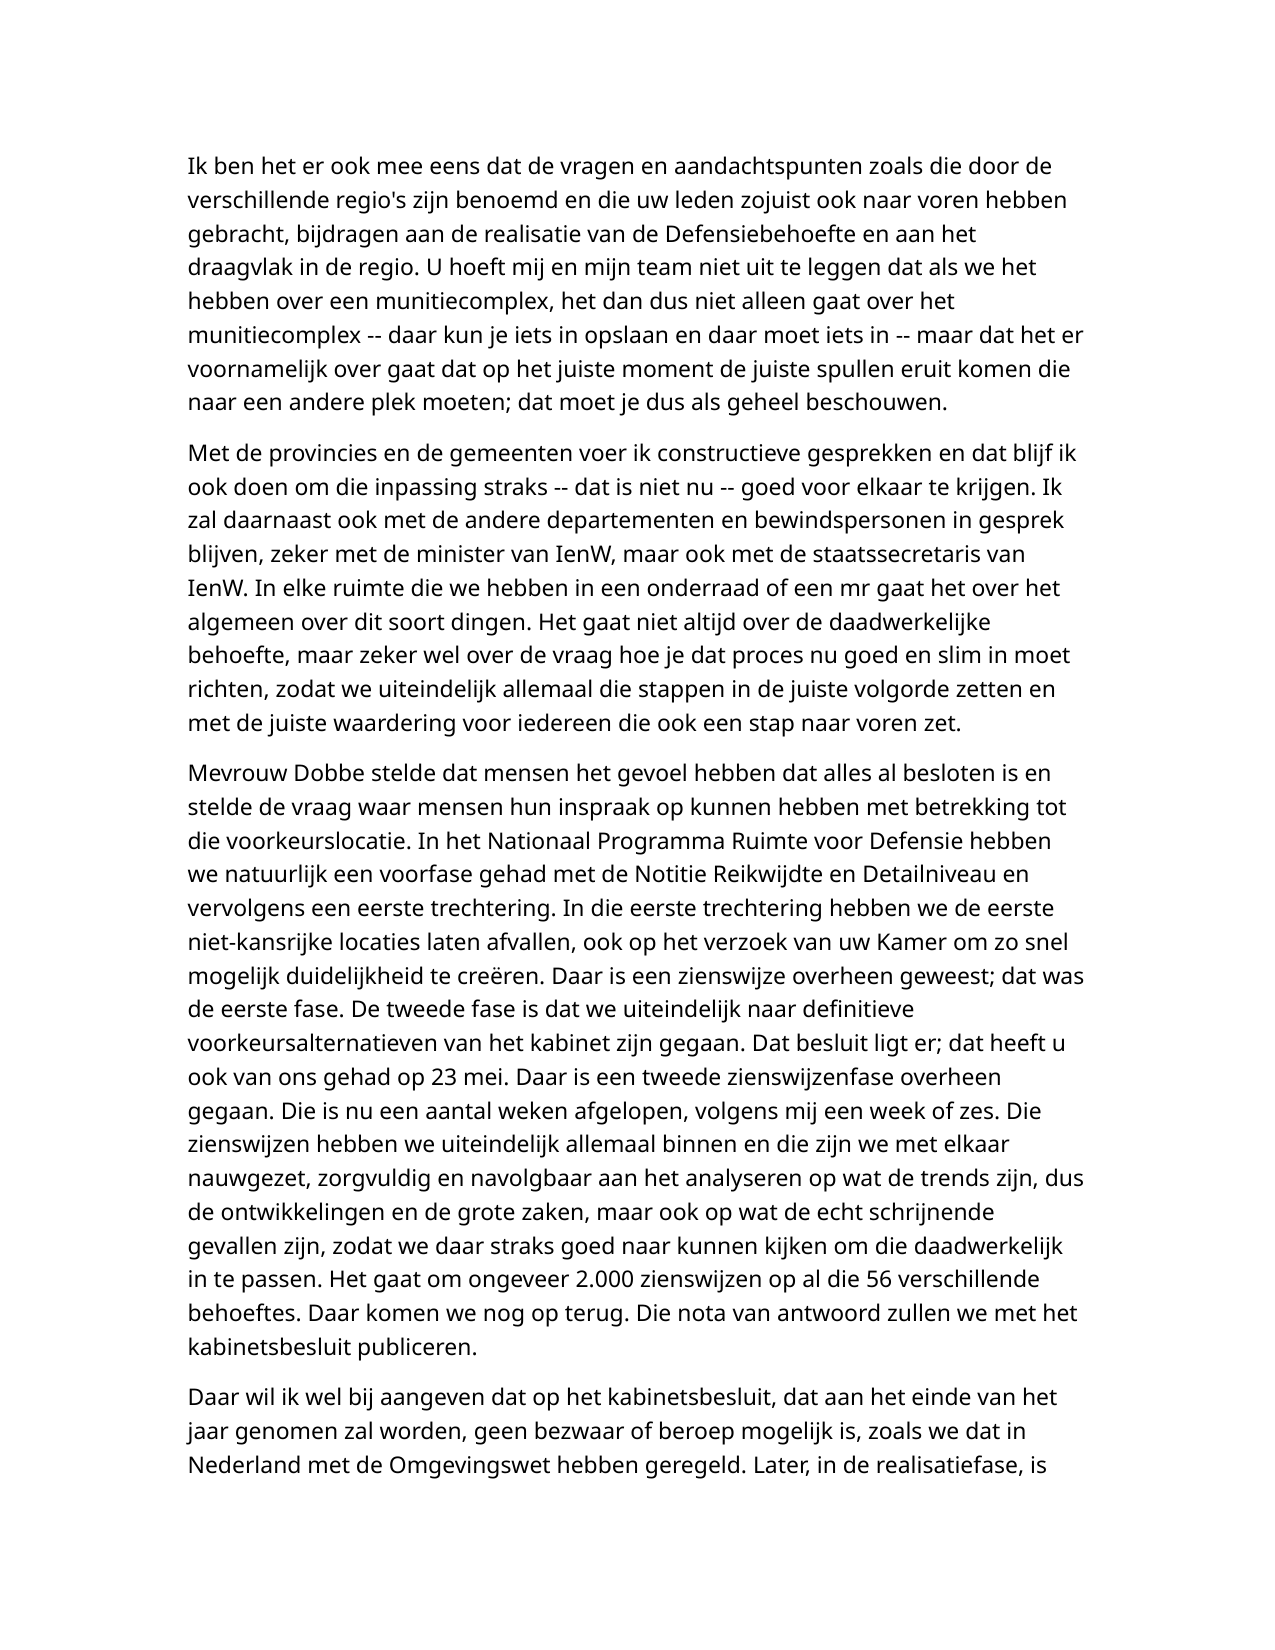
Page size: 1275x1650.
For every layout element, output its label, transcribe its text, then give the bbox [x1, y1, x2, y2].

text Met de provincies en de gemeenten voer ik constructieve gesprekken en dat blijf ik ook doen om die inpassing straks -- dat is niet nu -- goed voor elkaar te krijgen. Ik zal daarnaast ook met de andere departementen en bewindspersonen in gesprek blijven, zeker met de minister van IenW, maar ook met de staatssecretaris van IenW. In elke ruimte die we hebben in een onderraad of een mr gaat het over het algemeen over dit soort dingen. Het gaat niet altijd over de daadwerkelijke behoefte, maar zeker wel over de vraag hoe je dat proces nu goed en slim in moet richten, zodat we uiteindelijk allemaal die stappen in de juiste volgorde zetten en met de juiste waardering voor iedereen die ook een stap naar voren zet. [187, 437, 1087, 738]
text Ik ben het er ook mee eens dat de vragen en aandachtspunten zoals die door de verschillende regio's zijn benoemd en die uw leden zojuist ook naar voren hebben gebracht, bijdragen aan de realisatie van de Defensiebehoefte en aan het draagvlak in de regio. U hoeft mij en mijn team niet uit te leggen dat als we het hebben over een munitiecomplex, het dan dus niet alleen gaat over het munitiecomplex -- daar kun je iets in opslaan en daar moet iets in -- maar dat het er voornamelijk over gaat dat op het juiste moment de juiste spullen eruit komen die naar een andere plek moeten; dat moet je dus als geheel beschouwen. [187, 150, 1087, 417]
text Mevrouw Dobbe stelde dat mensen het gevoel hebben dat alles al besloten is en stelde de vraag waar mensen hun inspraak op kunnen hebben met betrekking tot die voorkeurslocatie. In het Nationaal Programma Ruimte voor Defensie hebben we natuurlijk een voorfase gehad met de Notitie Reikwijdte en Detailniveau en vervolgens een eerste trechtering. In die eerste trechtering hebben we de eerste niet-kansrijke locaties laten afvallen, ook op het verzoek van uw Kamer om zo snel mogelijk duidelijkheid te creëren. Daar is een zienswijze overheen geweest; dat was de eerste fase. De tweede fase is dat we uiteindelijk naar definitieve voorkeursalternatieven van het kabinet zijn gegaan. Dat besluit ligt er; dat heeft u ook van ons gehad op 23 mei. Daar is een tweede zienswijzenfase overheen gegaan. Die is nu een aantal weken afgelopen, volgens mij een week of zes. Die zienswijzen hebben we uiteindelijk allemaal binnen en die zijn we met elkaar nauwgezet, zorgvuldig en navolgbaar aan het analyseren op wat de trends zijn, dus de ontwikkelingen en de grote zaken, maar ook op wat de echt schrijnende gevallen zijn, zodat we daar straks goed naar kunnen kijken om die daadwerkelijk in te passen. Het gaat om ongeveer 2.000 zienswijzen op al die 56 verschillende behoeftes. Daar komen we nog op terug. Die nota van antwoord zullen we met het kabinetsbesluit publiceren. [187, 757, 1087, 1362]
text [187, 1381, 1087, 1480]
